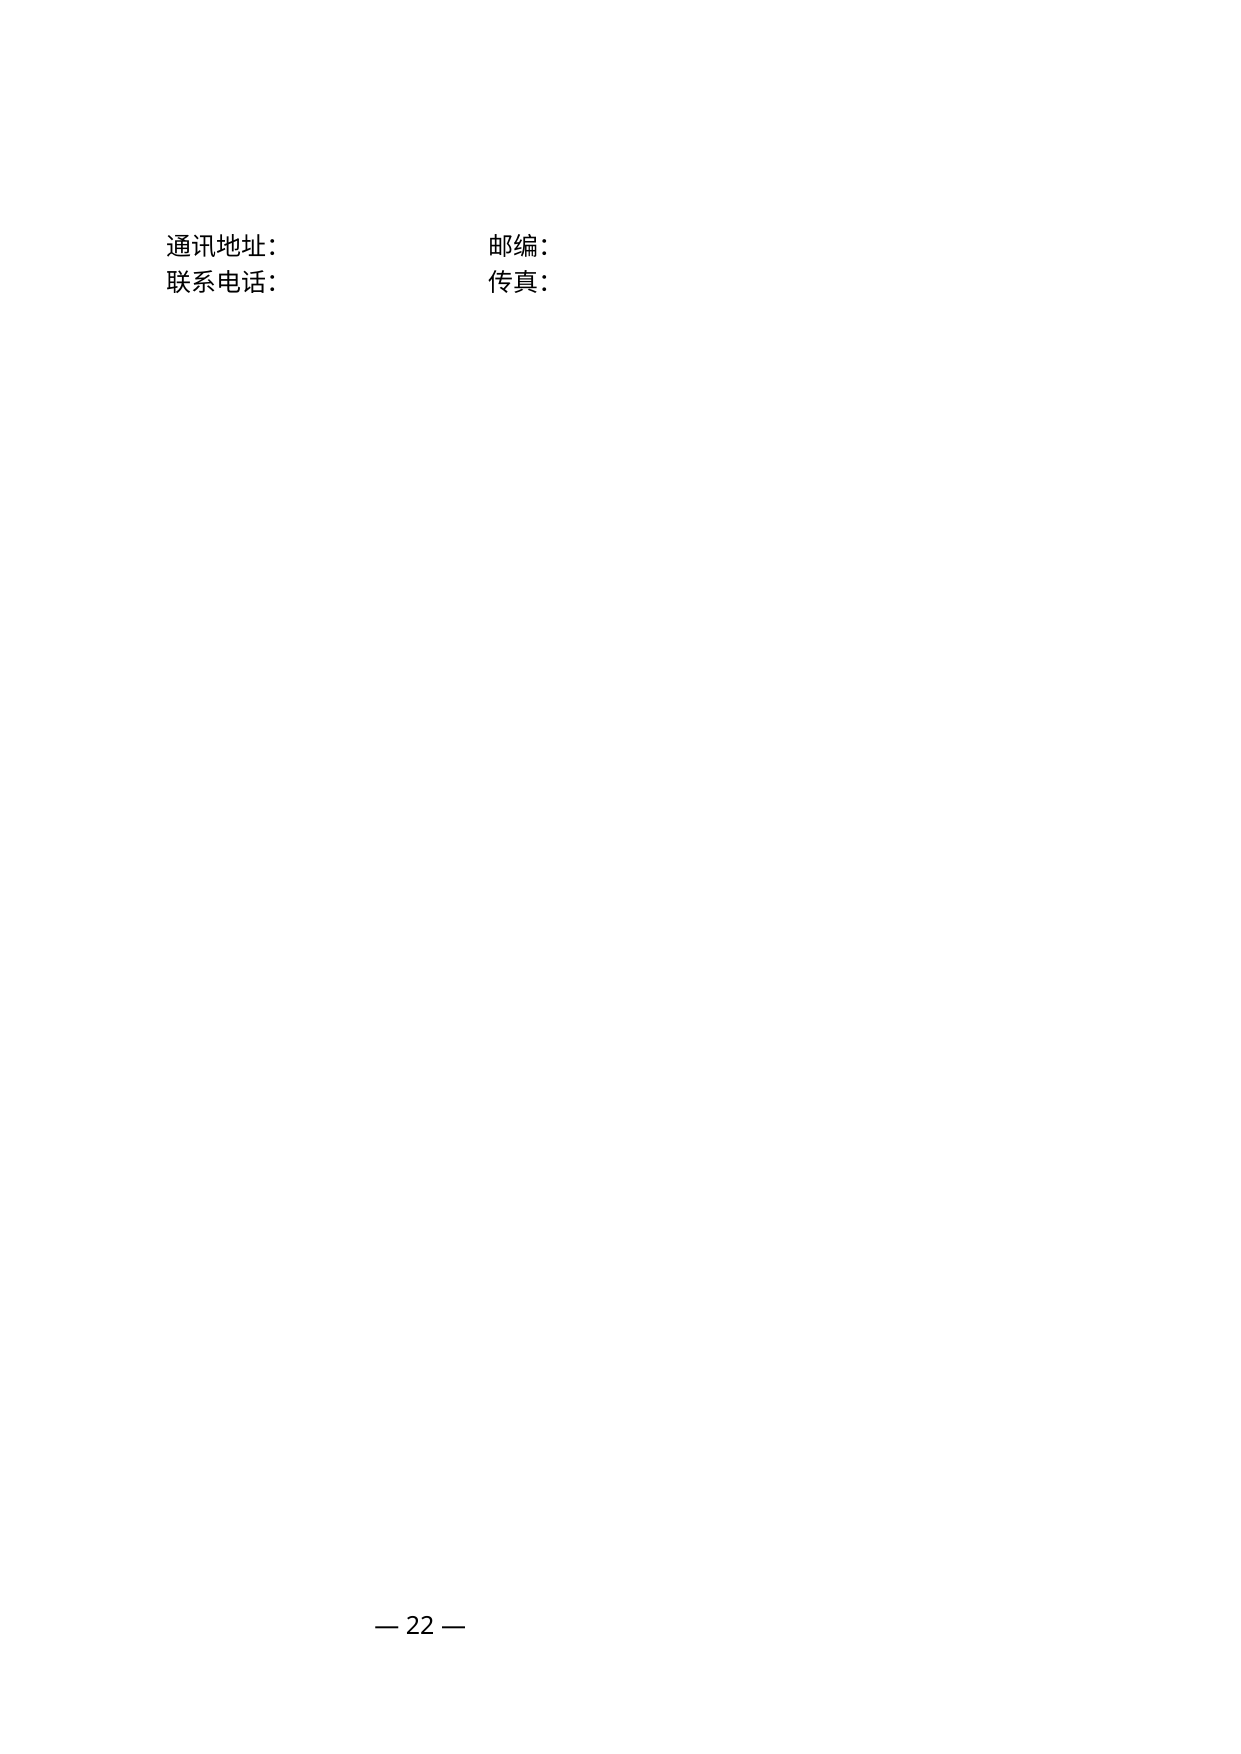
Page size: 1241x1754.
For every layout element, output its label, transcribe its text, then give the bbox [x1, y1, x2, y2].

text 联系电话： 传真： [167, 262, 1097, 299]
text 通讯地址： 邮编： [167, 226, 1097, 262]
